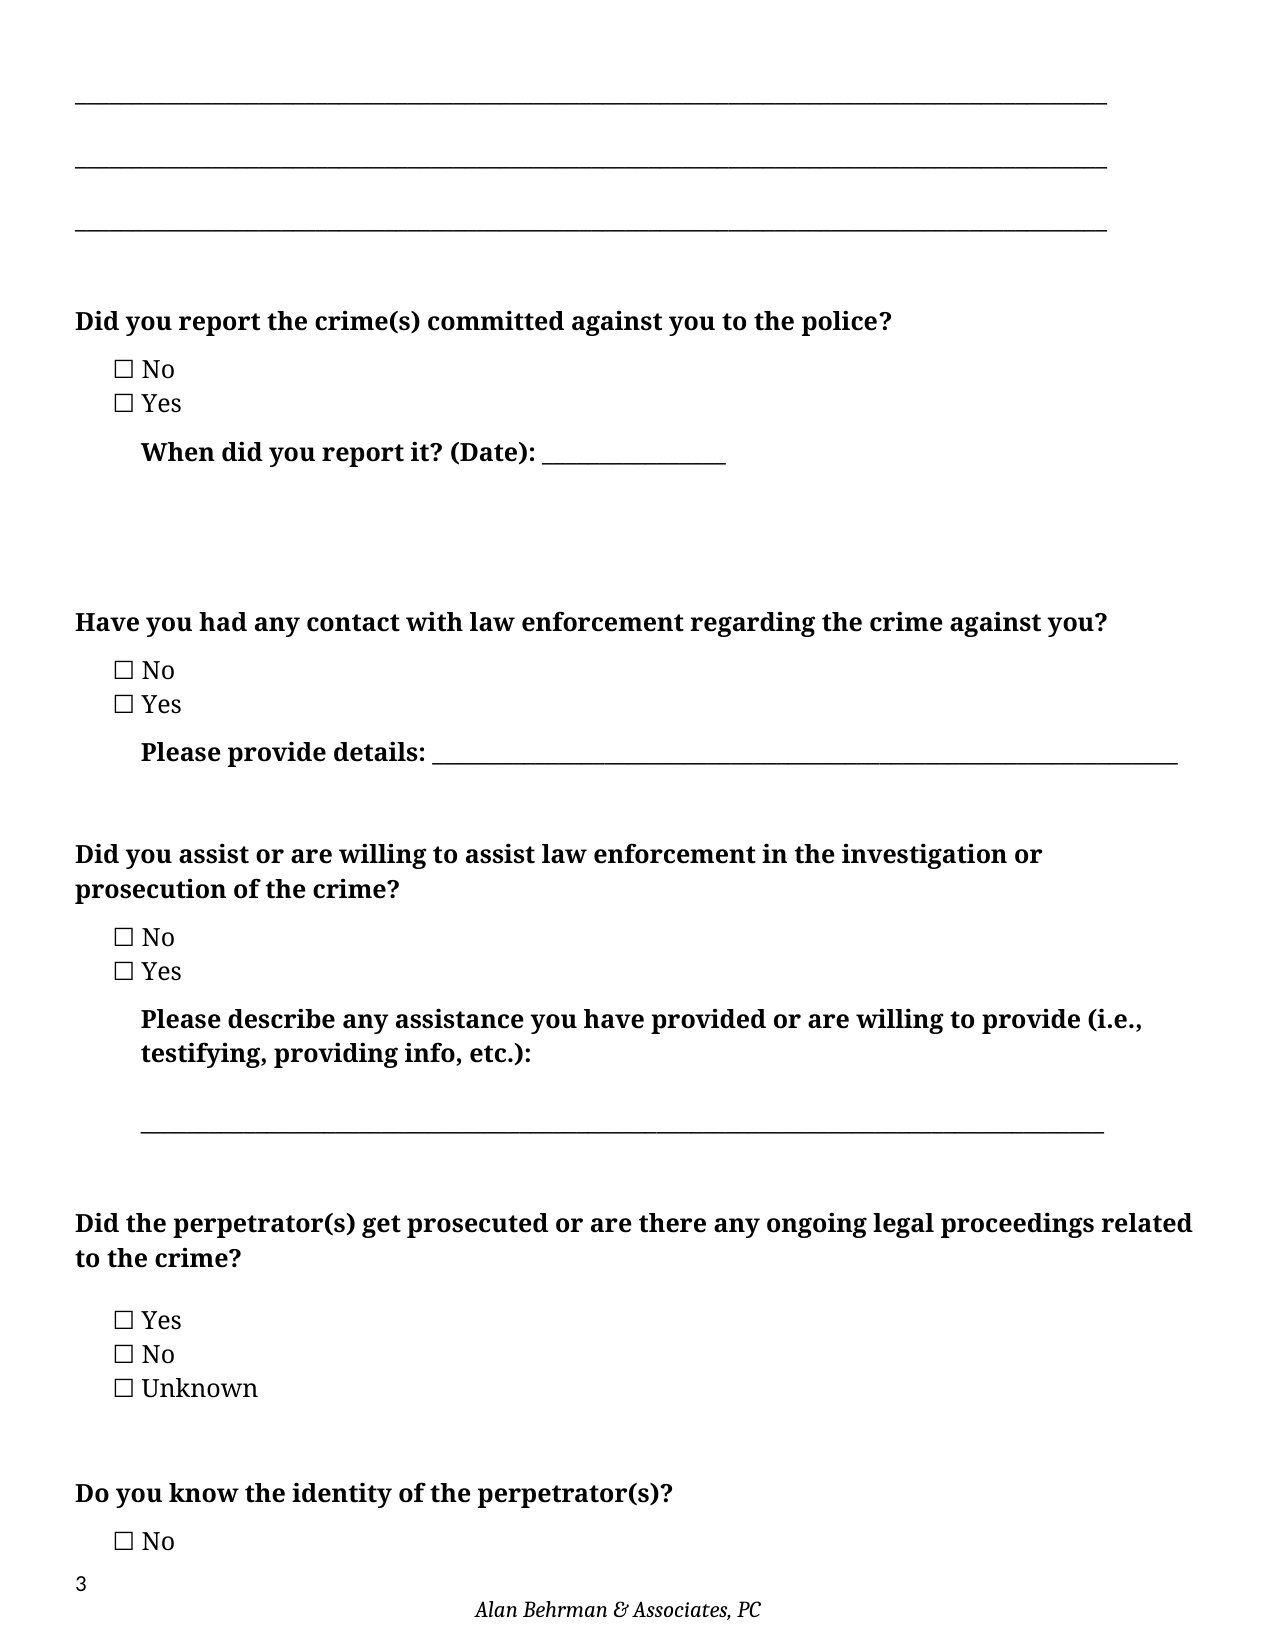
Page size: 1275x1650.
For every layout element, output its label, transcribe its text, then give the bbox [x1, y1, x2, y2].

text ☐ No [112, 919, 1200, 953]
text ☐ Yes [112, 1302, 1200, 1336]
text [75, 138, 1200, 172]
text ☐ No [112, 653, 1200, 687]
text When did you report it? (Date): ________________ [141, 434, 1200, 468]
text ☐ Yes [112, 953, 1200, 988]
text ☐ Yes [112, 386, 1200, 420]
text Please provide details: _________________________________________________________________ [141, 735, 1200, 769]
text ☐ Unknown [112, 1370, 1200, 1404]
text Did the perpetrator(s) get prosecuted or are there any ongoing legal proceedings related to the crime? [75, 1206, 1200, 1274]
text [75, 75, 1200, 109]
text Please describe any assistance you have provided or are willing to provide (i.e., testifying, providing info, etc.): [141, 1002, 1200, 1070]
text ____________________________________________________________________________________ [141, 1104, 1200, 1138]
text ☐ Yes [112, 687, 1200, 721]
text ☐ No [112, 1336, 1200, 1370]
text Did you report the crime(s) committed against you to the police? [75, 304, 1200, 338]
text ☐ No [112, 352, 1200, 386]
text Do you know the identity of the perpetrator(s)? [75, 1475, 1200, 1509]
text Have you had any contact with law enforcement regarding the crime against you? [75, 604, 1200, 638]
text Did you assist or are willing to assist law enforcement in the investigation or prosecution of the crime? [75, 837, 1200, 905]
text ☐ No [112, 1524, 1200, 1558]
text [75, 201, 1200, 236]
